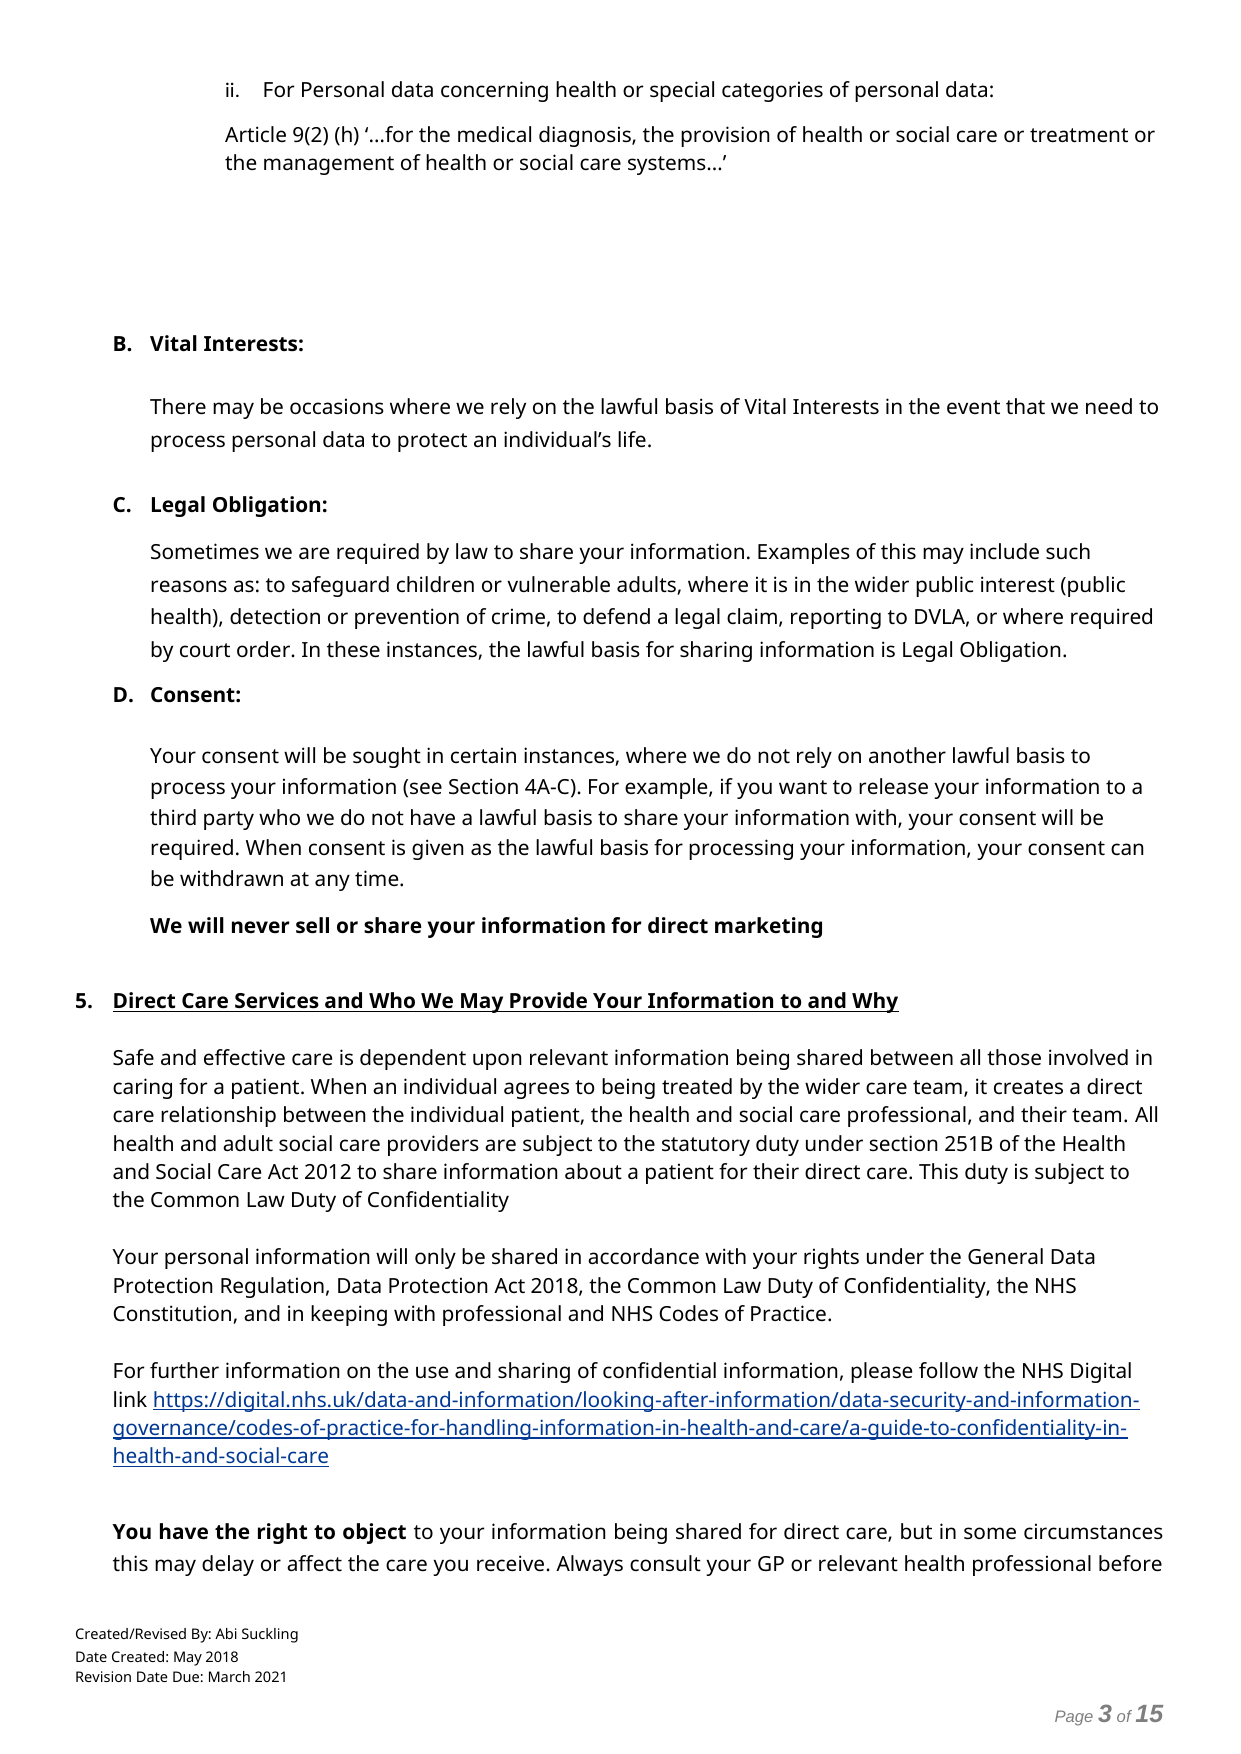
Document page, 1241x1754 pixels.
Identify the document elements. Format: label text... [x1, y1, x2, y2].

list Vital Interests: [112, 329, 1165, 357]
list Direct Care Services and Who We May Provide Your Information to and Why [75, 987, 1165, 1015]
text Article 9(2) (h) ‘…for the medical diagnosis, the provision of health or social care or treatment or the management of health or social care systems…’ [225, 120, 1165, 177]
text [112, 1517, 1165, 1578]
list For Personal data concerning health or special categories of personal data: [225, 75, 1165, 103]
list Your personal information will only be shared in accordance with your rights under the General Data Protection Regulation, Data Protection Act 2018, the Common Law Duty of Confidentiality, the NHS Constitution, and in keeping with professional and NHS Codes of Practice. [112, 1242, 1165, 1328]
list Consent: [112, 680, 1165, 709]
text We will never sell or share your information for direct marketing [75, 911, 1165, 940]
text Sometimes we are required by law to share your information. Examples of this may include such reasons as: to safeguard children or vulnerable adults, where it is in the wider public interest (public health), detection or prevention of crime, to defend a legal claim, reporting to DVLA, or where required by court order. In these instances, the lawful basis for sharing information is Legal Obligation. [150, 537, 1165, 663]
list Safe and effective care is dependent upon relevant information being shared between all those involved in caring for a patient. When an individual agrees to being treated by the wider care team, it creates a direct care relationship between the individual patient, the health and social care professional, and their team. All health and adult social care providers are subject to the statutory duty under section 251B of the Health and Social Care Act 2012 to share information about a patient for their direct care. This duty is subject to the Common Law Duty of Confidentiality [112, 1043, 1165, 1214]
list Legal Obligation: [112, 490, 1165, 518]
list Your consent will be sought in certain instances, where we do not rely on another lawful basis to process your information (see Section 4A-C). For example, if you want to release your information to a third party who we do not have a lawful basis to share your information with, your consent will be required. When consent is given as the lawful basis for processing your information, your consent can be withdrawn at any time. [150, 741, 1165, 892]
list For further information on the use and sharing of confidential information, please follow the NHS Digital link https://digital.nhs.uk/data-and-information/looking-after-information/data-security-and-information-governance/codes-of-practice-for-handling-information-in-health-and-care/a-guide-to-confidentiality-in-health-and-social-care [112, 1356, 1165, 1470]
list There may be occasions where we rely on the lawful basis of Vital Interests in the event that we need to process personal data to protect an individual’s life. [150, 392, 1165, 453]
